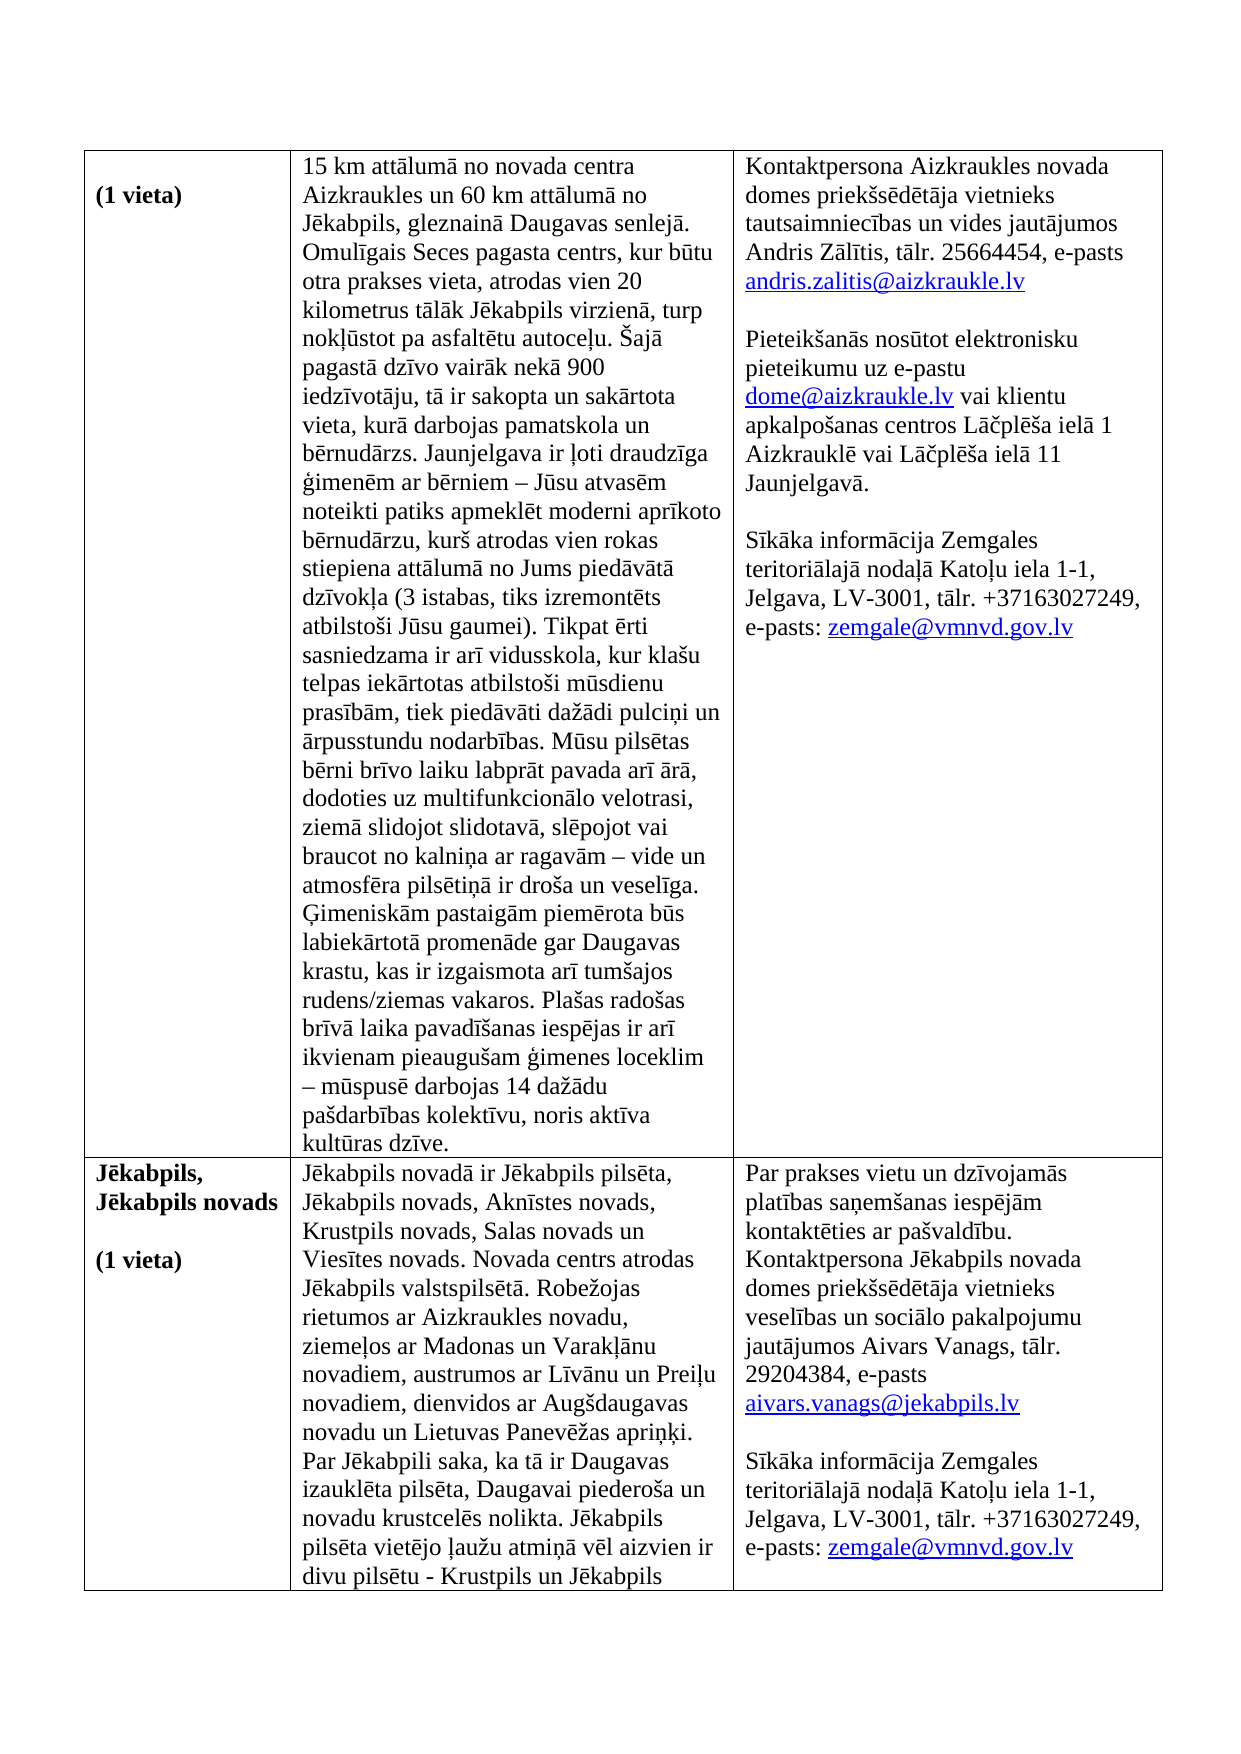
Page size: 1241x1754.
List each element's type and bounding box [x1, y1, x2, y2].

table_cell [734, 1158, 1162, 1589]
table_cell [85, 1158, 290, 1589]
table_cell [734, 151, 1162, 1157]
table_cell [291, 151, 733, 1157]
table_cell [85, 151, 290, 1157]
table_cell [291, 1158, 733, 1589]
